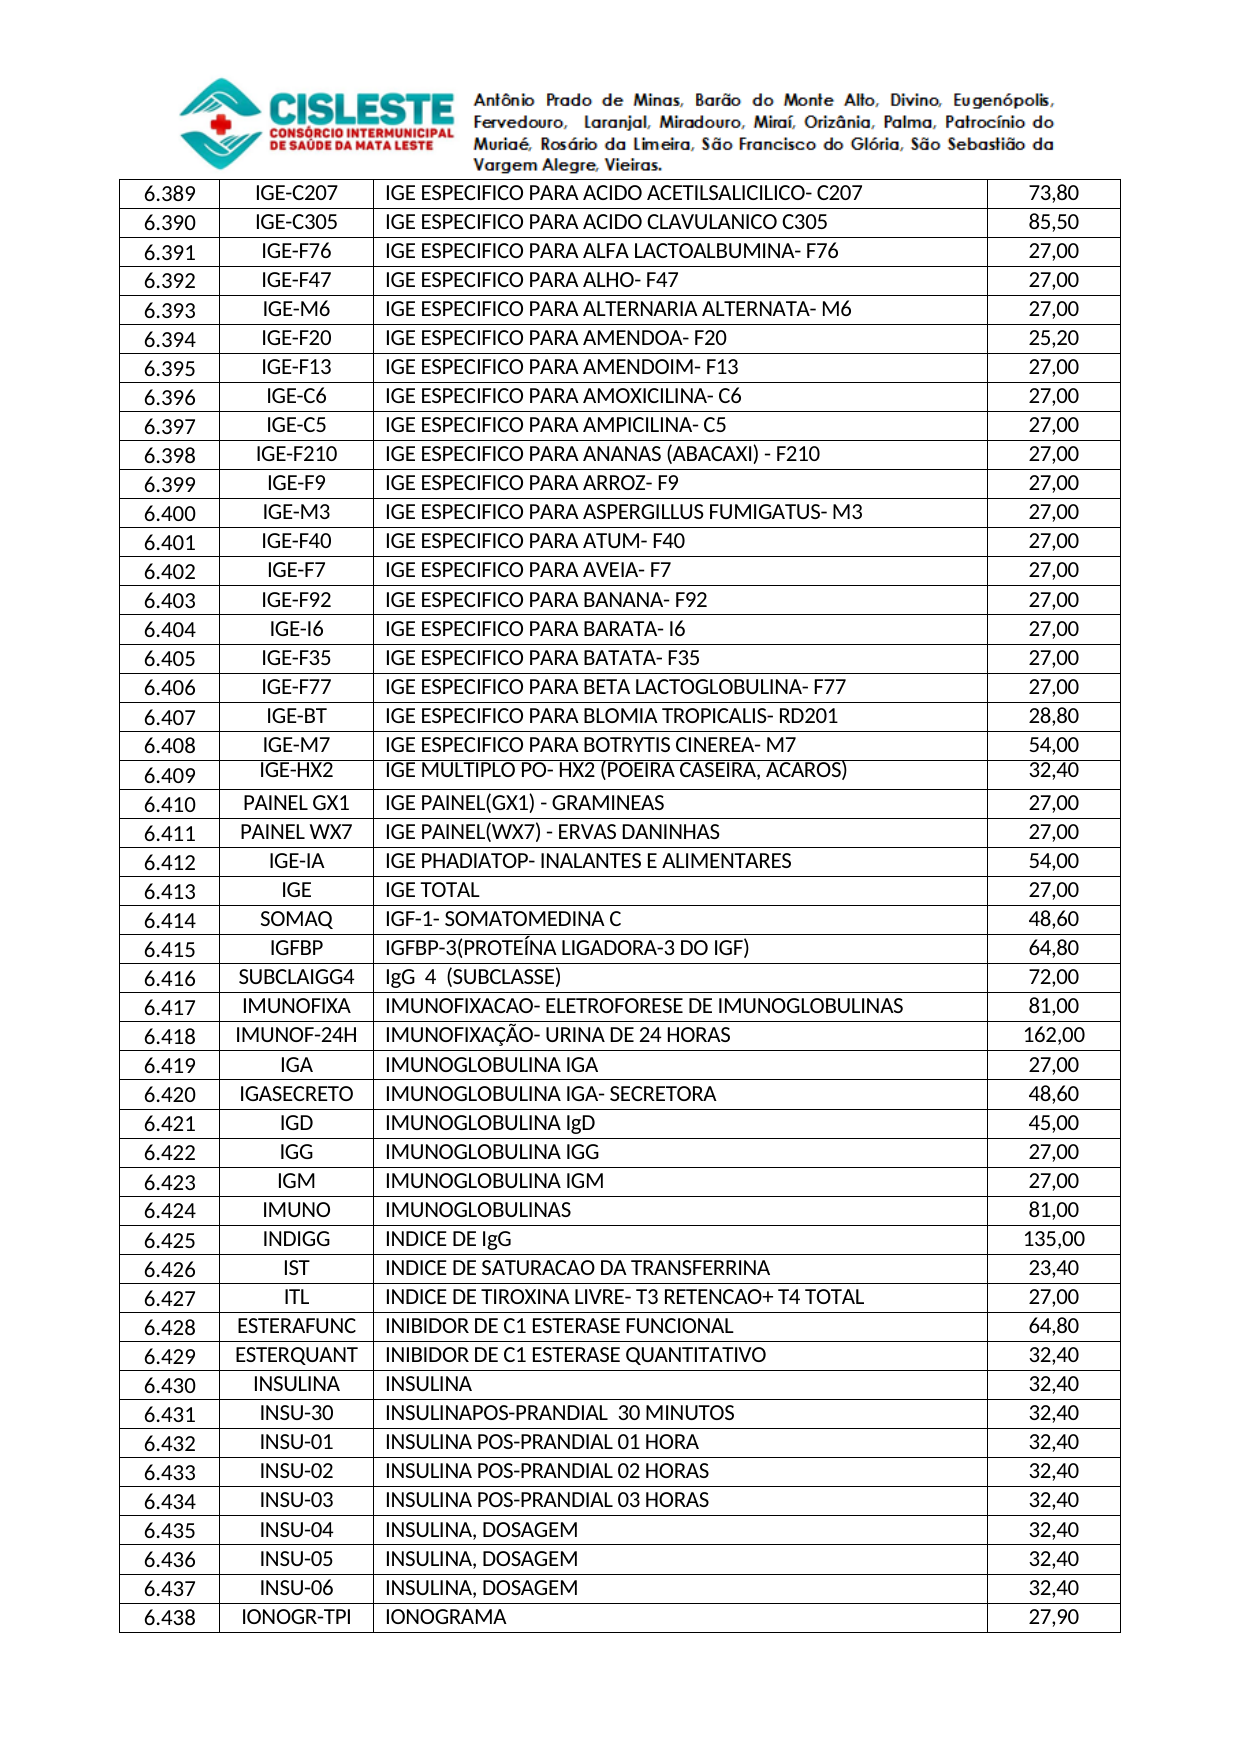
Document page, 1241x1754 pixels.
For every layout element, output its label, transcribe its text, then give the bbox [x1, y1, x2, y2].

table_cell IGE ESPECIFICO PARA BETA LACTOGLOBULINA- F77 [374, 674, 987, 702]
table_cell 81,00 [988, 993, 1120, 1021]
table_cell 6.429 [120, 1342, 219, 1370]
table_cell IGE-F35 [220, 645, 373, 672]
table_cell 81,00 [988, 1197, 1120, 1225]
picture [177, 73, 1063, 179]
table_cell 6.422 [120, 1139, 219, 1167]
table_cell 27,00 [988, 645, 1120, 672]
table_cell 32,40 [988, 761, 1120, 789]
table_cell PAINEL GX1 [220, 790, 373, 818]
table_cell IGE-BT [220, 703, 373, 731]
table_cell 6.396 [120, 383, 219, 411]
table_cell IgG 4 (SUBCLASSE) [374, 964, 987, 992]
table_cell 6.437 [120, 1575, 219, 1602]
table_cell INSULINA, DOSAGEM [374, 1575, 987, 1602]
table_cell IGE ESPECIFICO PARA AVEIA- F7 [374, 557, 987, 585]
table_cell 6.415 [120, 935, 219, 963]
table_cell IGE-F76 [220, 238, 373, 266]
table_cell IGG [220, 1139, 373, 1167]
table_cell 32,40 [988, 1487, 1120, 1515]
table_cell 64,80 [988, 1313, 1120, 1341]
table_cell IGE ESPECIFICO PARA BATATA- F35 [374, 645, 987, 672]
table_cell IGE ESPECIFICO PARA ALHO- F47 [374, 267, 987, 295]
table_cell IGE-F13 [220, 354, 373, 382]
table_cell 27,00 [988, 528, 1120, 556]
table_cell 6.395 [120, 354, 219, 382]
table_cell IGE-M7 [220, 732, 373, 760]
table_cell 28,80 [988, 703, 1120, 731]
table_cell IONOGRAMA [374, 1604, 987, 1632]
table_cell 6.412 [120, 848, 219, 876]
table_cell 54,00 [988, 848, 1120, 876]
table_cell IGE-F9 [220, 470, 373, 498]
table_cell 27,00 [988, 790, 1120, 818]
table_cell 85,50 [988, 209, 1120, 237]
table_cell IGE-HX2 [220, 761, 373, 789]
table_cell IGE-C6 [220, 383, 373, 411]
table_cell 32,40 [988, 1400, 1120, 1428]
table_cell 32,40 [988, 1545, 1120, 1573]
table_cell INSU-06 [220, 1575, 373, 1602]
table_cell IGE [220, 877, 373, 905]
table_cell IGE-F92 [220, 586, 373, 614]
table_cell 27,00 [988, 383, 1120, 411]
table_cell 54,00 [988, 732, 1120, 760]
table_cell 6.397 [120, 412, 219, 440]
table_cell INSU-02 [220, 1458, 373, 1486]
table_cell 6.424 [120, 1197, 219, 1225]
table_cell 27,00 [988, 499, 1120, 527]
table_cell 32,40 [988, 1458, 1120, 1486]
table_cell 27,00 [988, 238, 1120, 266]
table_cell IGE ESPECIFICO PARA AMPICILINA- C5 [374, 412, 987, 440]
table_cell INSULINAPOS-PRANDIAL 30 MINUTOS [374, 1400, 987, 1428]
table_cell 6.421 [120, 1110, 219, 1137]
table_cell 6.398 [120, 441, 219, 469]
table_cell 32,40 [988, 1371, 1120, 1399]
table_cell 6.403 [120, 586, 219, 614]
table_cell IMUNOGLOBULINA IGA- SECRETORA [374, 1080, 987, 1108]
table_cell ITL [220, 1284, 373, 1312]
table_cell INSULINA, DOSAGEM [374, 1516, 987, 1544]
table_cell 6.431 [120, 1400, 219, 1428]
table_cell SOMAQ [220, 906, 373, 934]
table_cell IGE ESPECIFICO PARA ACIDO ACETILSALICILICO- C207 [374, 180, 987, 207]
table_cell IGA [220, 1051, 373, 1079]
table_cell IGE ESPECIFICO PARA ARROZ- F9 [374, 470, 987, 498]
table_cell 6.407 [120, 703, 219, 731]
table_cell 6.408 [120, 732, 219, 760]
table_cell 6.409 [120, 761, 219, 789]
table_cell 32,40 [988, 1575, 1120, 1602]
table_cell IGE ESPECIFICO PARA ATUM- F40 [374, 528, 987, 556]
table_cell 32,40 [988, 1516, 1120, 1544]
table_cell IMUNOGLOBULINA IgD [374, 1110, 987, 1137]
table_cell 27,00 [988, 1168, 1120, 1196]
table_cell 27,00 [988, 412, 1120, 440]
table_cell IMUNOFIXA [220, 993, 373, 1021]
table_cell 6.438 [120, 1604, 219, 1632]
table_cell 6.410 [120, 790, 219, 818]
table_cell IGE ESPECIFICO PARA ASPERGILLUS FUMIGATUS- M3 [374, 499, 987, 527]
table_cell 6.430 [120, 1371, 219, 1399]
table_cell IGE ESPECIFICO PARA BANANA- F92 [374, 586, 987, 614]
table_cell IGE-F20 [220, 325, 373, 353]
table_cell INSU-05 [220, 1545, 373, 1573]
table_cell IGM [220, 1168, 373, 1196]
table_cell 6.400 [120, 499, 219, 527]
table_cell 6.404 [120, 615, 219, 643]
table_cell 6.434 [120, 1487, 219, 1515]
table_cell IGASECRETO [220, 1080, 373, 1108]
table_cell 48,60 [988, 906, 1120, 934]
table_cell 73,80 [988, 180, 1120, 207]
table_cell INIBIDOR DE C1 ESTERASE QUANTITATIVO [374, 1342, 987, 1370]
table_cell 6.401 [120, 528, 219, 556]
table_cell 6.416 [120, 964, 219, 992]
table_cell 6.399 [120, 470, 219, 498]
table_cell 6.394 [120, 325, 219, 353]
table_cell IGE ESPECIFICO PARA ANANAS (ABACAXI) - F210 [374, 441, 987, 469]
table_cell IGE ESPECIFICO PARA AMENDOA- F20 [374, 325, 987, 353]
table_cell 27,00 [988, 819, 1120, 847]
table_cell 27,00 [988, 267, 1120, 295]
table_cell 6.411 [120, 819, 219, 847]
table_cell 6.433 [120, 1458, 219, 1486]
table_cell IMUNOGLOBULINA IGM [374, 1168, 987, 1196]
table_cell 6.419 [120, 1051, 219, 1079]
table_cell 27,00 [988, 441, 1120, 469]
table_cell IGE ESPECIFICO PARA AMENDOIM- F13 [374, 354, 987, 382]
table_cell INSULINA, DOSAGEM [374, 1545, 987, 1573]
table_cell IMUNOFIXAÇÃO- URINA DE 24 HORAS [374, 1022, 987, 1050]
table_cell INSULINA [374, 1371, 987, 1399]
table_cell IGE-I6 [220, 615, 373, 643]
table_cell 6.420 [120, 1080, 219, 1108]
table_cell IGE-F47 [220, 267, 373, 295]
table_cell INDICE DE SATURACAO DA TRANSFERRINA [374, 1255, 987, 1283]
table_cell 6.406 [120, 674, 219, 702]
table_cell IMUNOGLOBULINA IGA [374, 1051, 987, 1079]
table_cell PAINEL WX7 [220, 819, 373, 847]
table_cell IGE-C207 [220, 180, 373, 207]
table_cell 27,00 [988, 877, 1120, 905]
table_cell 45,00 [988, 1110, 1120, 1137]
table_cell INSU-30 [220, 1400, 373, 1428]
table_cell IST [220, 1255, 373, 1283]
table_cell 6.436 [120, 1545, 219, 1573]
table_cell 6.432 [120, 1429, 219, 1457]
table_cell 27,00 [988, 557, 1120, 585]
table_cell IMUNO [220, 1197, 373, 1225]
table_cell IGE-F7 [220, 557, 373, 585]
table_cell 6.435 [120, 1516, 219, 1544]
table_cell INSU-03 [220, 1487, 373, 1515]
table_cell IGE ESPECIFICO PARA BARATA- I6 [374, 615, 987, 643]
table_cell 27,00 [988, 354, 1120, 382]
table_cell 6.392 [120, 267, 219, 295]
table_cell 6.423 [120, 1168, 219, 1196]
table_cell INSULINA POS-PRANDIAL 01 HORA [374, 1429, 987, 1457]
table_cell 48,60 [988, 1080, 1120, 1108]
table_cell INIBIDOR DE C1 ESTERASE FUNCIONAL [374, 1313, 987, 1341]
table_cell IGE-F210 [220, 441, 373, 469]
table_cell IGE-F77 [220, 674, 373, 702]
table_cell 64,80 [988, 935, 1120, 963]
table_cell 27,00 [988, 1284, 1120, 1312]
table_cell INDIGG [220, 1226, 373, 1254]
table_cell IGD [220, 1110, 373, 1137]
table_cell IGE-C305 [220, 209, 373, 237]
table_cell INSULINA POS-PRANDIAL 02 HORAS [374, 1458, 987, 1486]
table_cell 32,40 [988, 1342, 1120, 1370]
table_cell INSU-04 [220, 1516, 373, 1544]
table_cell 27,00 [988, 1139, 1120, 1167]
table_cell IGE-IA [220, 848, 373, 876]
table_cell IONOGR-TPI [220, 1604, 373, 1632]
table_cell IMUNOGLOBULINA IGG [374, 1139, 987, 1167]
table_cell INSULINA [220, 1371, 373, 1399]
table_cell 6.393 [120, 296, 219, 324]
table_cell IGE ESPECIFICO PARA ALTERNARIA ALTERNATA- M6 [374, 296, 987, 324]
table_cell 6.413 [120, 877, 219, 905]
table_cell IGE PHADIATOP- INALANTES E ALIMENTARES [374, 848, 987, 876]
table_cell IGE ESPECIFICO PARA ALFA LACTOALBUMINA- F76 [374, 238, 987, 266]
table_cell 6.389 [120, 180, 219, 207]
table_cell IGE ESPECIFICO PARA BLOMIA TROPICALIS- RD201 [374, 703, 987, 731]
table_cell IGE PAINEL(WX7) - ERVAS DANINHAS [374, 819, 987, 847]
table_cell SUBCLAIGG4 [220, 964, 373, 992]
table_cell IGE ESPECIFICO PARA AMOXICILINA- C6 [374, 383, 987, 411]
table_cell INSU-01 [220, 1429, 373, 1457]
table_cell IGFBP-3(PROTEÍNA LIGADORA-3 DO IGF) [374, 935, 987, 963]
table_cell 25,20 [988, 325, 1120, 353]
table_cell 6.426 [120, 1255, 219, 1283]
table_cell 27,00 [988, 586, 1120, 614]
table_cell IGE-M3 [220, 499, 373, 527]
table_cell 162,00 [988, 1022, 1120, 1050]
table_cell 32,40 [988, 1429, 1120, 1457]
table_cell 6.428 [120, 1313, 219, 1341]
table_cell 23,40 [988, 1255, 1120, 1283]
table_cell IGE-M6 [220, 296, 373, 324]
table_cell 27,90 [988, 1604, 1120, 1632]
table_cell ESTERAFUNC [220, 1313, 373, 1341]
table_cell IGE-F40 [220, 528, 373, 556]
table_cell IGF-1- SOMATOMEDINA C [374, 906, 987, 934]
table_cell IGE ESPECIFICO PARA BOTRYTIS CINEREA- M7 [374, 732, 987, 760]
table_cell INDICE DE IgG [374, 1226, 987, 1254]
table_cell IGE TOTAL [374, 877, 987, 905]
table_cell 27,00 [988, 296, 1120, 324]
table_cell 27,00 [988, 674, 1120, 702]
table_cell 6.414 [120, 906, 219, 934]
table_cell IMUNOGLOBULINAS [374, 1197, 987, 1225]
table_cell 6.391 [120, 238, 219, 266]
table_cell IGE MULTIPLO PO- HX2 (POEIRA CASEIRA, ACAROS) [374, 761, 987, 789]
table_cell INSULINA POS-PRANDIAL 03 HORAS [374, 1487, 987, 1515]
table_cell IGE PAINEL(GX1) - GRAMINEAS [374, 790, 987, 818]
table_cell IGE ESPECIFICO PARA ACIDO CLAVULANICO C305 [374, 209, 987, 237]
table_cell 6.417 [120, 993, 219, 1021]
table_cell 27,00 [988, 1051, 1120, 1079]
table_cell INDICE DE TIROXINA LIVRE- T3 RETENCAO+ T4 TOTAL [374, 1284, 987, 1312]
table_cell IGE-C5 [220, 412, 373, 440]
table_cell IMUNOFIXACAO- ELETROFORESE DE IMUNOGLOBULINAS [374, 993, 987, 1021]
table_cell 27,00 [988, 615, 1120, 643]
table_cell 72,00 [988, 964, 1120, 992]
table_cell 135,00 [988, 1226, 1120, 1254]
table_cell ESTERQUANT [220, 1342, 373, 1370]
table_cell IMUNOF-24H [220, 1022, 373, 1050]
table_cell 27,00 [988, 470, 1120, 498]
table_cell 6.418 [120, 1022, 219, 1050]
table_cell 6.390 [120, 209, 219, 237]
table_cell 6.425 [120, 1226, 219, 1254]
table_cell 6.402 [120, 557, 219, 585]
table_cell IGFBP [220, 935, 373, 963]
table_cell 6.405 [120, 645, 219, 672]
table_cell 6.427 [120, 1284, 219, 1312]
